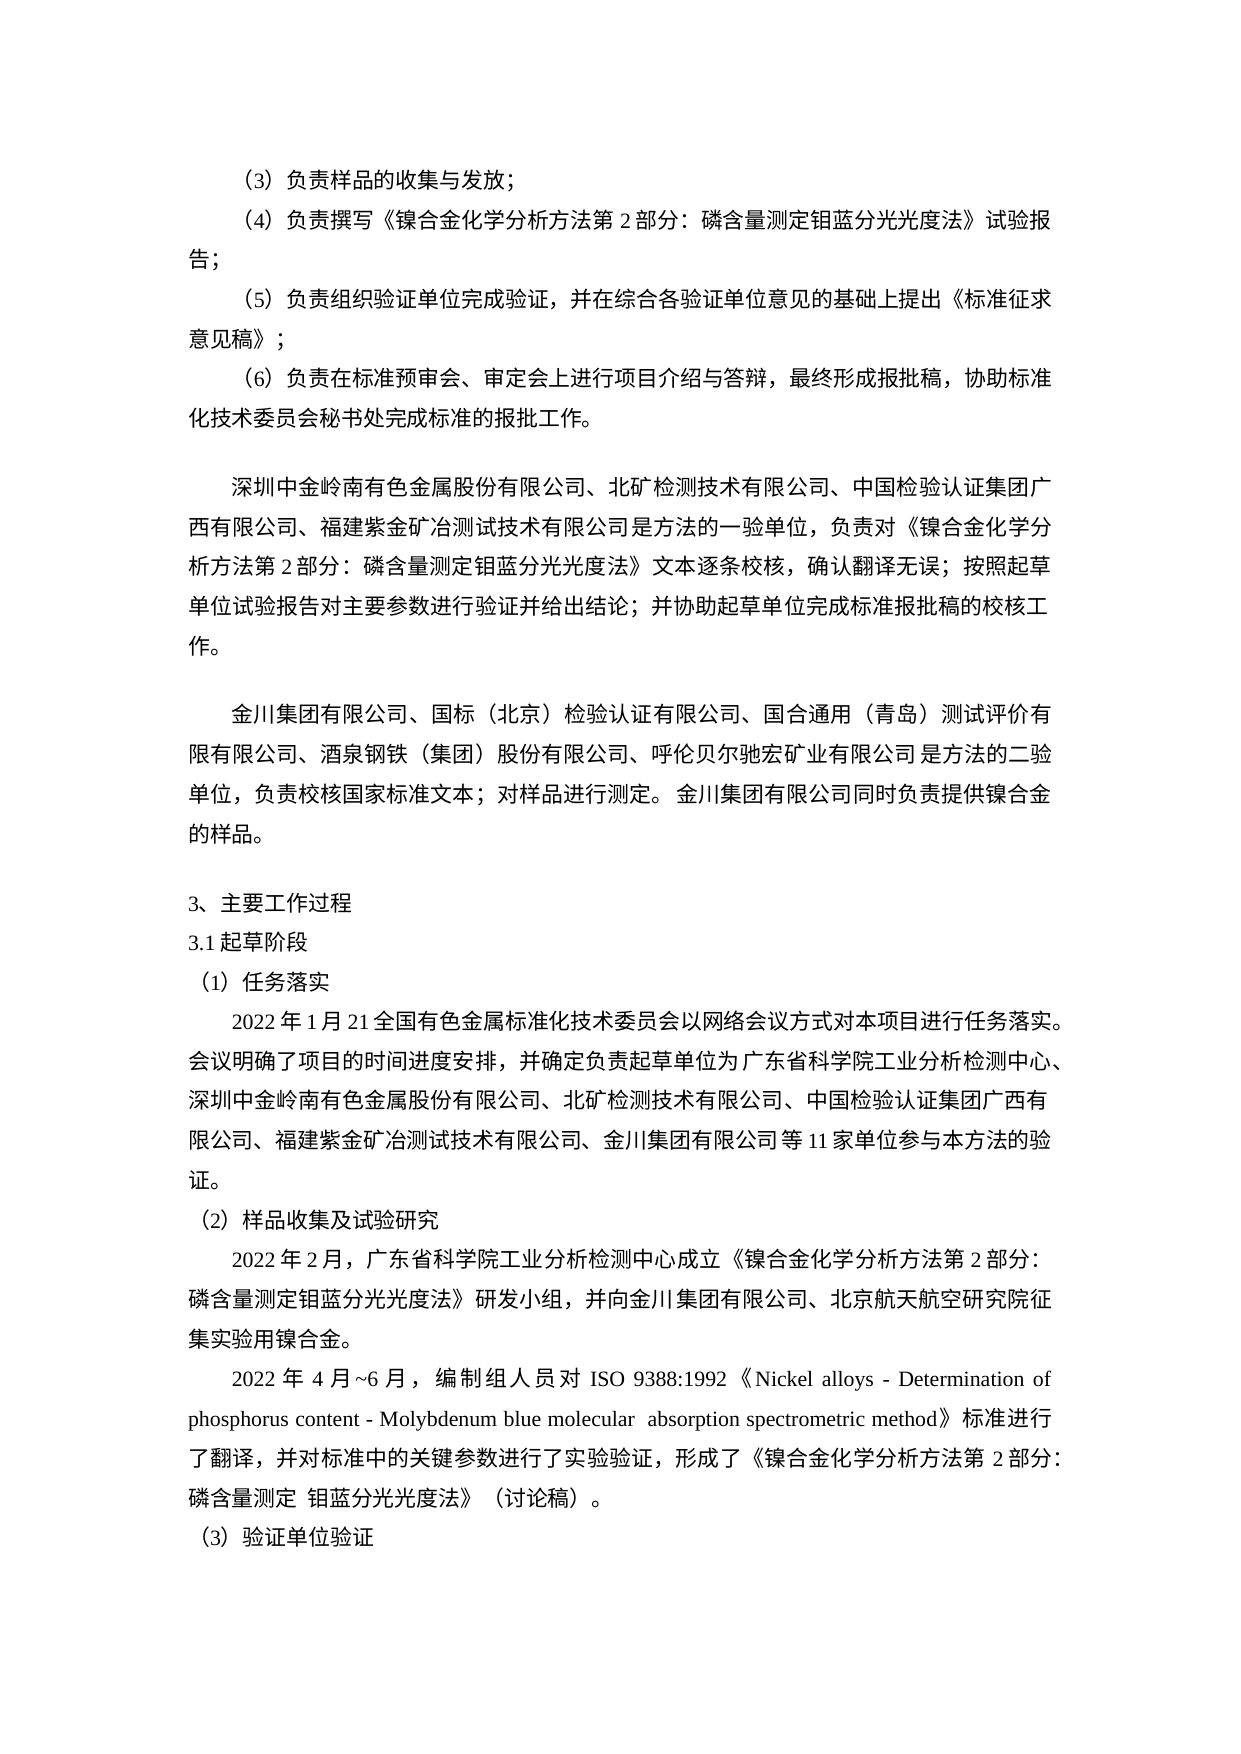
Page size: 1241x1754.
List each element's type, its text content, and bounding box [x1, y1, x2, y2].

text （1）任务落实 [188, 964, 1052, 997]
text 金川集团有限公司、国标（北京）检验认证有限公司、国合通用（青岛）测试评价有限有限公司、酒泉钢铁（集团）股份有限公司、呼伦贝尔驰宏矿业有限公司是方法的二验单位，负责校核国家标准文本；对样品进行测定。金川集团有限公司同时负责提供镍合金的样品。 [188, 697, 1052, 849]
text 2022年1月21全国有色金属标准化技术委员会以网络会议方式对本项目进行任务落实。会议明确了项目的时间进度安排，并确定负责起草单位为广东省科学院工业分析检测中心、深圳中金岭南有色金属股份有限公司、北矿检测技术有限公司、中国检验认证集团广西有限公司、福建紫金矿冶测试技术有限公司、金川集团有限公司等11家单位参与本方法的验证。 [188, 1003, 1052, 1196]
text （5）负责组织验证单位完成验证，并在综合各验证单位意见的基础上提出《标准征求意见稿》； [188, 281, 1052, 354]
text （6）负责在标准预审会、审定会上进行项目介绍与答辩，最终形成报批稿，协助标准化技术委员会秘书处完成标准的报批工作。 [188, 361, 1052, 433]
text 3.1 起草阶段 [188, 924, 1052, 957]
text （4）负责撰写《镍合金化学分析方法第2部分：磷含量测定钼蓝分光光度法》试验报告； [188, 202, 1052, 275]
text （3）验证单位验证 [188, 1519, 1052, 1552]
text 2022年2月，广东省科学院工业分析检测中心成立《镍合金化学分析方法第2部分：磷含量测定钼蓝分光光度法》研发小组，并向金川集团有限公司、北京航天航空研究院征集实验用镍合金。 [188, 1241, 1052, 1354]
text （3）负责样品的收集与发放； [188, 162, 1052, 196]
text （2）样品收集及试验研究 [188, 1202, 1052, 1235]
text 深圳中金岭南有色金属股份有限公司、北矿检测技术有限公司、中国检验认证集团广西有限公司、福建紫金矿冶测试技术有限公司是方法的一验单位，负责对《镍合金化学分析方法第2部分：磷含量测定钼蓝分光光度法》文本逐条校核，确认翻译无误；按照起草单位试验报告对主要参数进行验证并给出结论；并协助起草单位完成标准报批稿的校核工作。 [188, 469, 1052, 661]
text 2022年4月~6月，编制组人员对ISO 9388:1992《Nickel alloys - Determination of phosphorus content - Molybdenum blue molecular absorption spectrometric method》标准进行了翻译，并对标准中的关键参数进行了实验验证，形成了《镍合金化学分析方法第2部分：磷含量测定 钼蓝分光光度法》（讨论稿）。 [188, 1360, 1052, 1513]
text 3、主要工作过程 [188, 885, 1052, 918]
